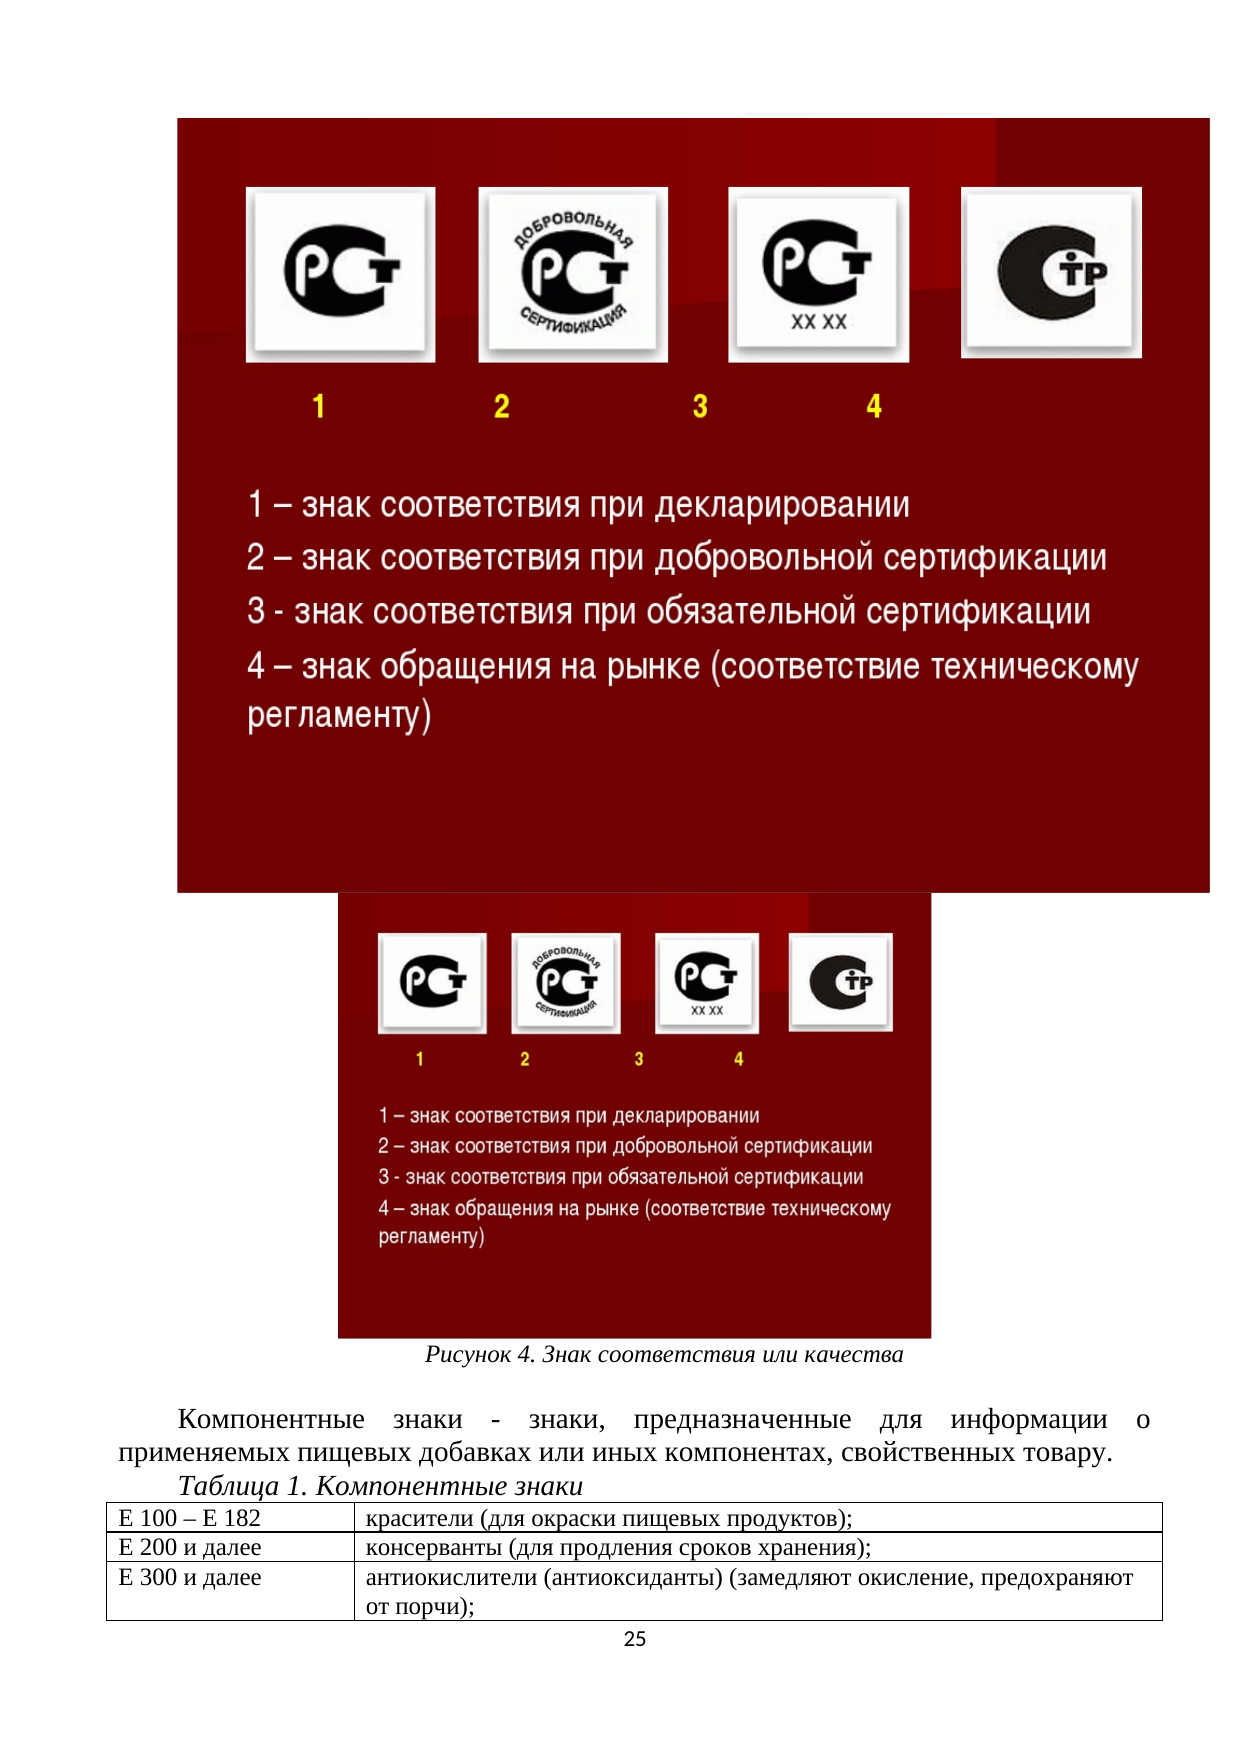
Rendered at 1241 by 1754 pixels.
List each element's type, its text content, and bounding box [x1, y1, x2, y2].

text Таблица 1. Компонентные знаки [118, 1468, 1152, 1502]
picture [177, 118, 1211, 1339]
table_cell Е 300 и далее [107, 1562, 354, 1620]
table_cell консерванты (для продления сроков хранения); [355, 1533, 1162, 1561]
table_header красители (для окраски пищевых продуктов); [355, 1503, 1162, 1531]
table_header Е 100 – Е 182 [107, 1503, 354, 1531]
text Компонентные знаки - знаки, предназначенные для информации о применяемых пищевых добавках или иных компонентах, свойственных товару. [118, 1401, 1152, 1468]
text Рисунок 4. Знак соответствия или качества [118, 1339, 1152, 1367]
table_cell Е 200 и далее [107, 1533, 354, 1561]
table_cell антиокислители (антиоксиданты) (замедляют окисление, предохраняют от порчи); [355, 1562, 1162, 1620]
